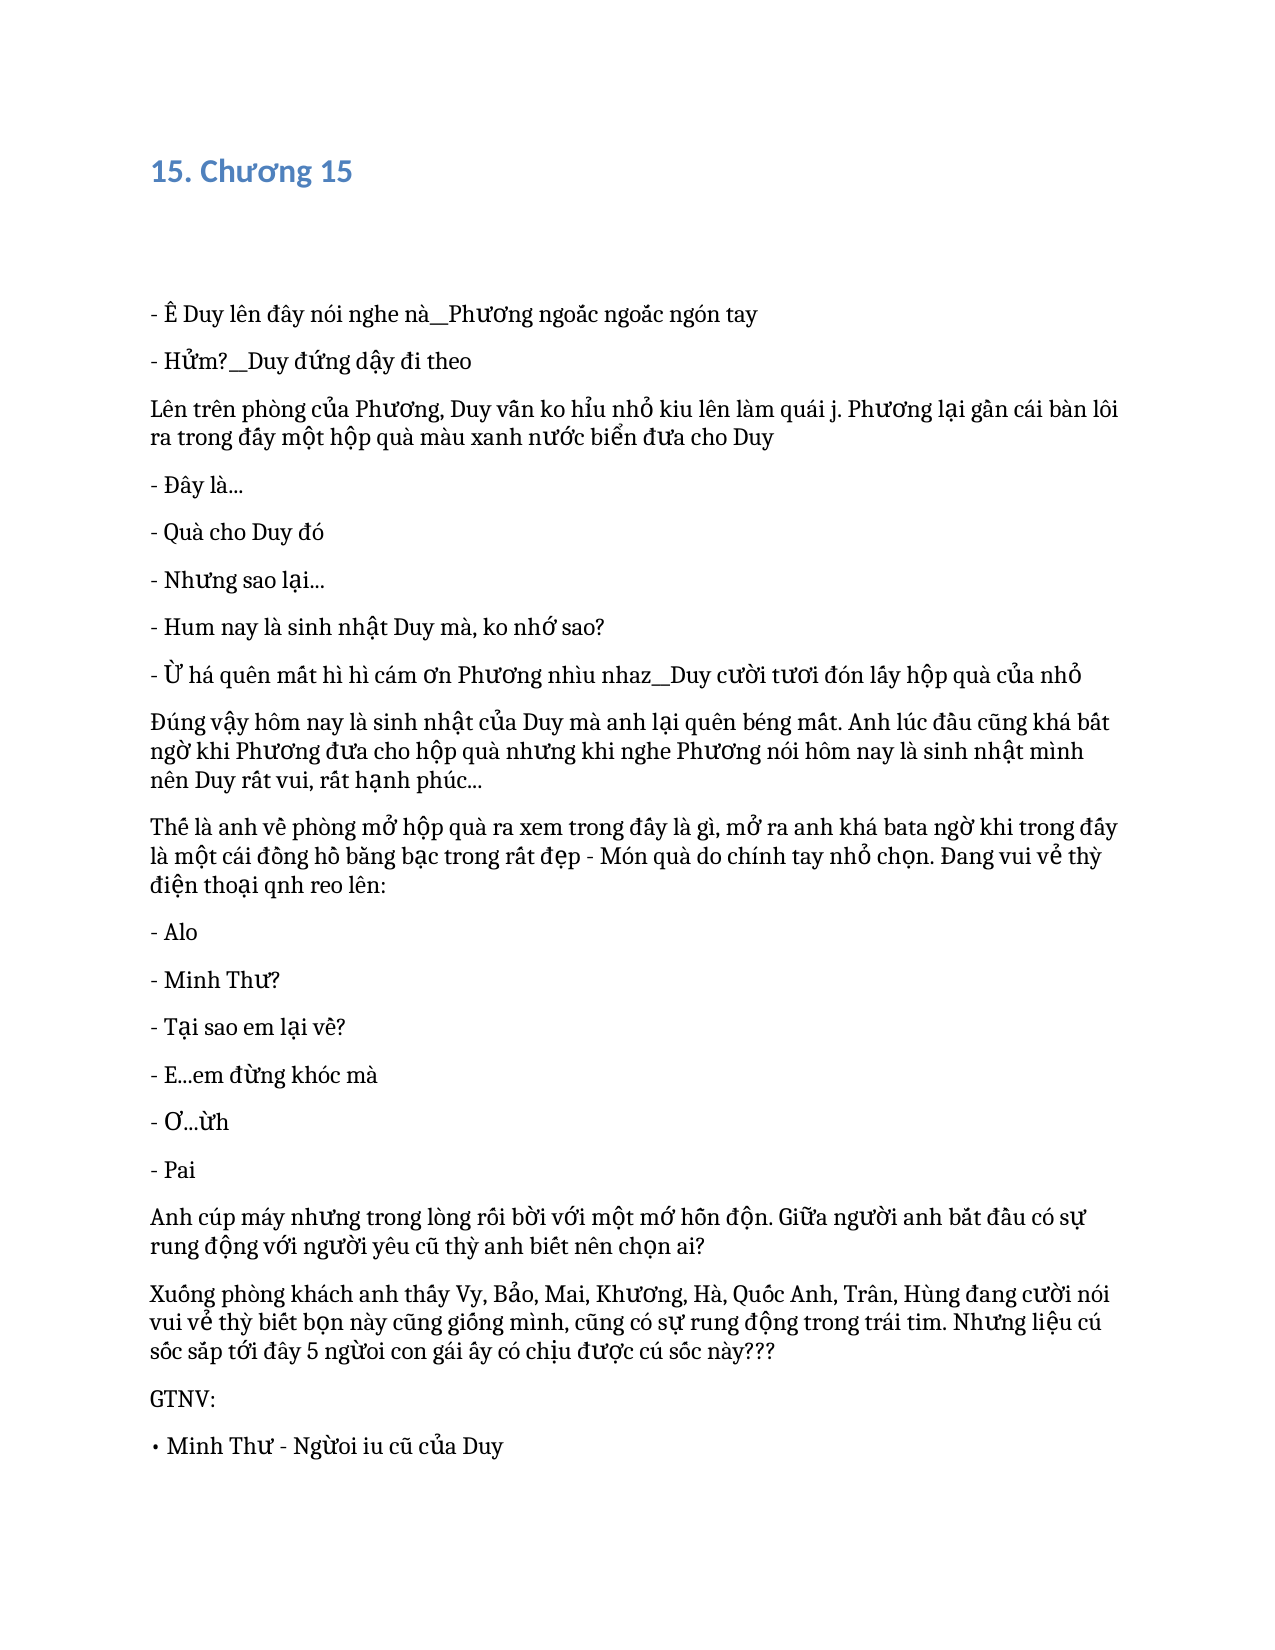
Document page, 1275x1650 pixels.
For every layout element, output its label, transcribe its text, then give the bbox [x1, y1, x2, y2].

text - Pai [150, 1156, 1125, 1184]
text - Tại sao em lại về? [150, 1013, 1125, 1042]
text - Ơ...ừh [150, 1108, 1125, 1137]
text Lên trên phòng của Phương, Duy vẫn ko hỉu nhỏ kiu lên làm quái j. Phương lại gần cái bàn lôi ra trong đấy một hộp quà màu xanh nước biển đưa cho Duy [150, 394, 1125, 452]
text - Ừ há quên mất hì hì cám ơn Phương nhìu nhaz__Duy cười tươi đón lấy hộp quà của nhỏ [150, 661, 1125, 689]
text - Quà cho Duy đó [150, 518, 1125, 547]
text - E...em đừng khóc mà [150, 1061, 1125, 1089]
text Thế là anh về phòng mở hộp quà ra xem trong đấy là gì, mở ra anh khá bata ngờ khi trong đấy là một cái đồng hồ bằng bạc trong rất đẹp - Món quà do chính tay nhỏ chọn. Đang vui vẻ thỳ điện thoại qnh reo lên: [150, 813, 1125, 899]
text Đúng vậy hôm nay là sinh nhật của Duy mà anh lại quên béng mất. Anh lúc đầu cũng khá bất ngờ khi Phương đưa cho hộp quà nhưng khi nghe Phương nói hôm nay là sinh nhật mình nên Duy rất vui, rất hạnh phúc... [150, 708, 1125, 794]
text - Hửm?__Duy đứng dậy đi theo [150, 347, 1125, 376]
text Anh cúp máy nhưng trong lòng rối bời với một mớ hỗn độn. Giữa người anh bắt đầu có sự rung động với người yêu cũ thỳ anh biết nên chọn ai? [150, 1203, 1125, 1261]
text - Minh Thư? [150, 966, 1125, 994]
text - Nhưng sao lại... [150, 566, 1125, 594]
text - Hum nay là sinh nhật Duy mà, ko nhớ sao? [150, 613, 1125, 642]
subtitle 15. Chương 15 [150, 150, 1125, 191]
text GTNV: [150, 1384, 1125, 1413]
text - Ê Duy lên đây nói nghe nà__Phương ngoắc ngoắc ngón tay [150, 299, 1125, 328]
text Xuống phòng khách anh thấy Vy, Bảo, Mai, Khương, Hà, Quốc Anh, Trân, Hùng đang cười nói vui vẻ thỳ biết bọn này cũng giống mình, cũng có sự rung động trong trái tim. Nhưng liệu cú sốc sắp tới đây 5 ngừoi con gái ấy có chịu được cú sốc này??? [150, 1279, 1125, 1366]
text • Minh Thư - Ngừoi iu cũ của Duy [150, 1432, 1125, 1461]
text - Đây là... [150, 471, 1125, 499]
text - Alo [150, 918, 1125, 947]
